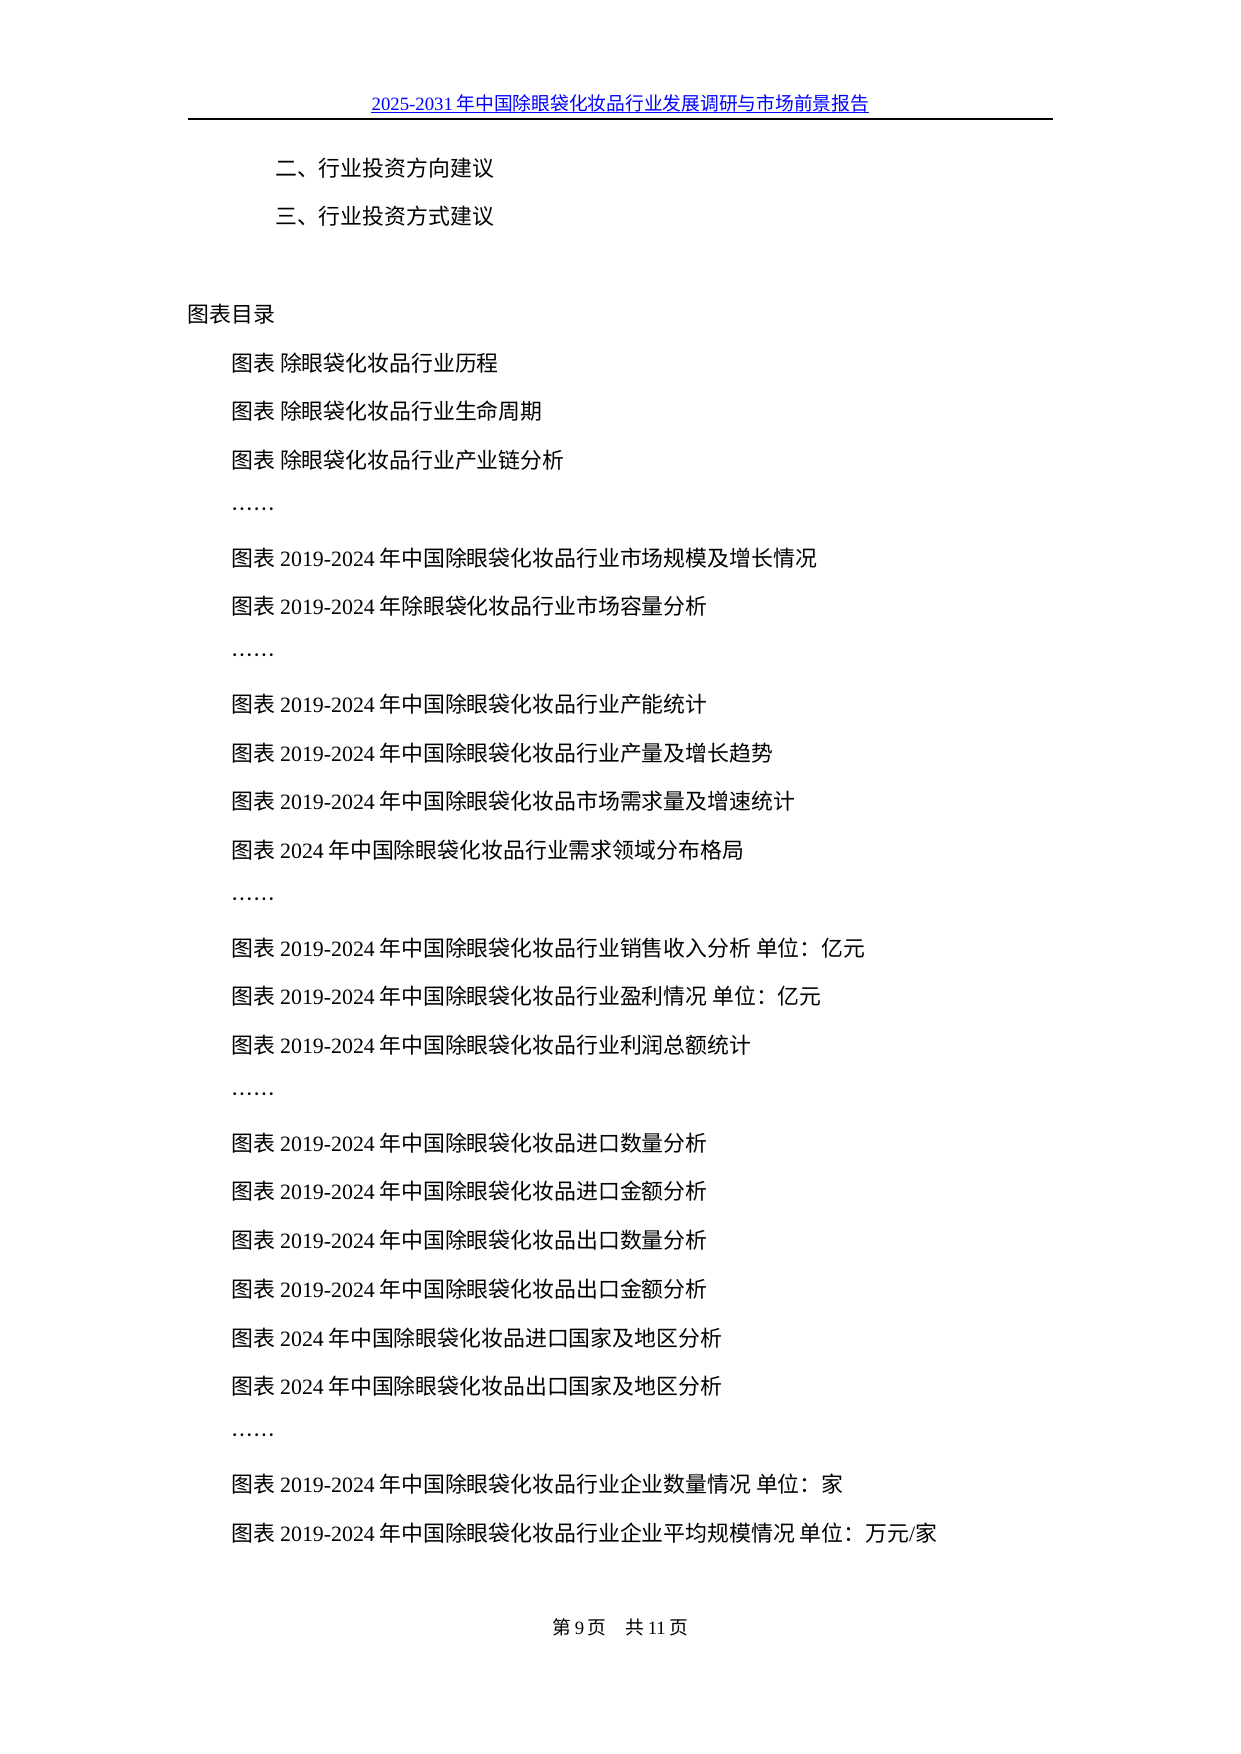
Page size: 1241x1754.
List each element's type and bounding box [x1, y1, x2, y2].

text [187, 150, 1053, 1548]
